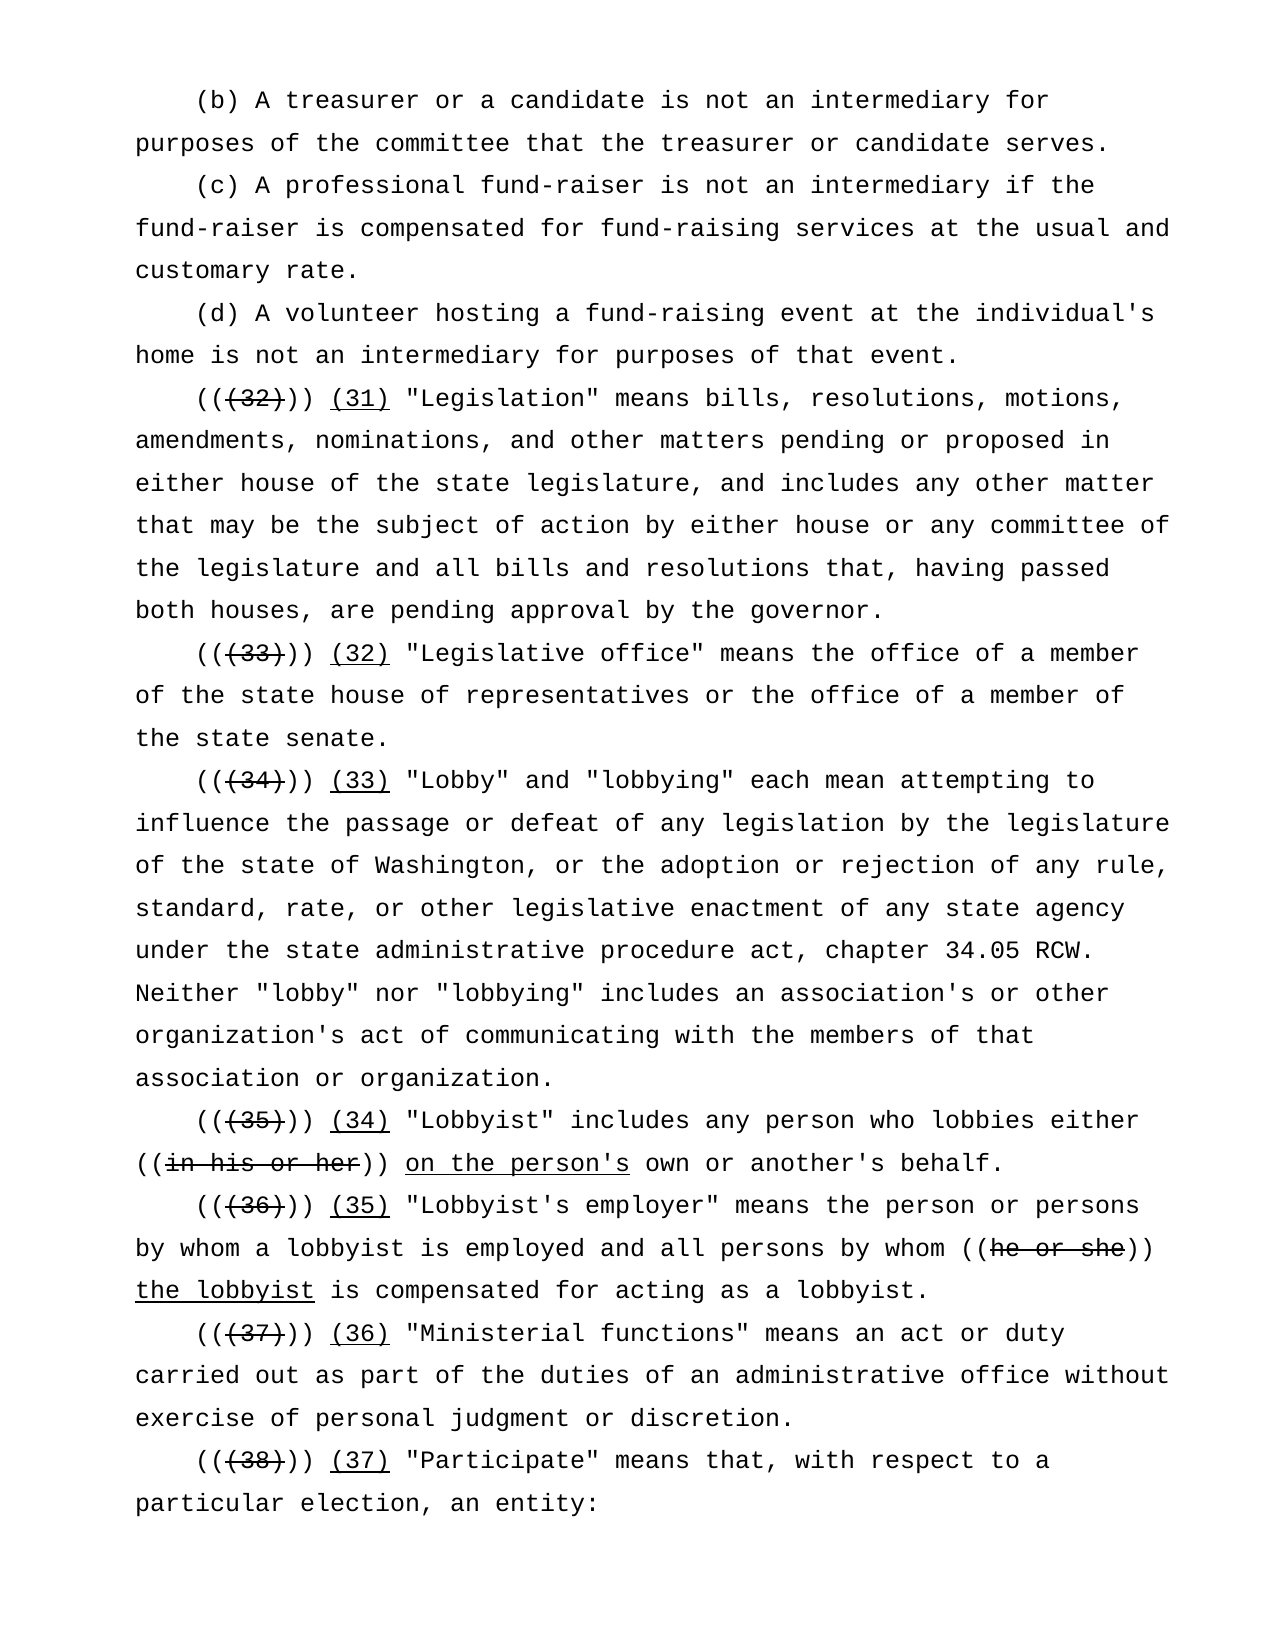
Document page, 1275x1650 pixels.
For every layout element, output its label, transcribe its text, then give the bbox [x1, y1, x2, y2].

text (((34))) (33) "Lobby" and "lobbying" each mean attempting to influence the passage or defeat of any legislation by the legislature of the state of Washington, or the adoption or rejection of any rule, standard, rate, or other legislative enactment of any state agency under the state administrative procedure act, chapter 34.05 RCW. Neither "lobby" nor "lobbying" includes an association's or other organization's act of communicating with the members of that association or organization. [135, 755, 1170, 1095]
text (((37))) (36) "Ministerial functions" means an act or duty carried out as part of the duties of an administrative office without exercise of personal judgment or discretion. [135, 1307, 1170, 1435]
text (d) A volunteer hosting a fund-raising event at the individual's home is not an intermediary for purposes of that event. [135, 287, 1170, 372]
text (b) A treasurer or a candidate is not an intermediary for purposes of the committee that the treasurer or candidate serves. [135, 75, 1170, 160]
text (c) A professional fund-raiser is not an intermediary if the fund-raiser is compensated for fund-raising services at the usual and customary rate. [135, 160, 1170, 287]
text (((33))) (32) "Legislative office" means the office of a member of the state house of representatives or the office of a member of the state senate. [135, 627, 1170, 755]
text (((36))) (35) "Lobbyist's employer" means the person or persons by whom a lobbyist is employed and all persons by whom ((he or she)) the lobbyist is compensated for acting as a lobbyist. [135, 1180, 1170, 1307]
text (((32))) (31) "Legislation" means bills, resolutions, motions, amendments, nominations, and other matters pending or proposed in either house of the state legislature, and includes any other matter that may be the subject of action by either house or any committee of the legislature and all bills and resolutions that, having passed both houses, are pending approval by the governor. [135, 372, 1170, 627]
text (((38))) (37) "Participate" means that, with respect to a particular election, an entity: [135, 1435, 1170, 1520]
text (((35))) (34) "Lobbyist" includes any person who lobbies either ((in his or her)) on the person's own or another's behalf. [135, 1095, 1170, 1180]
